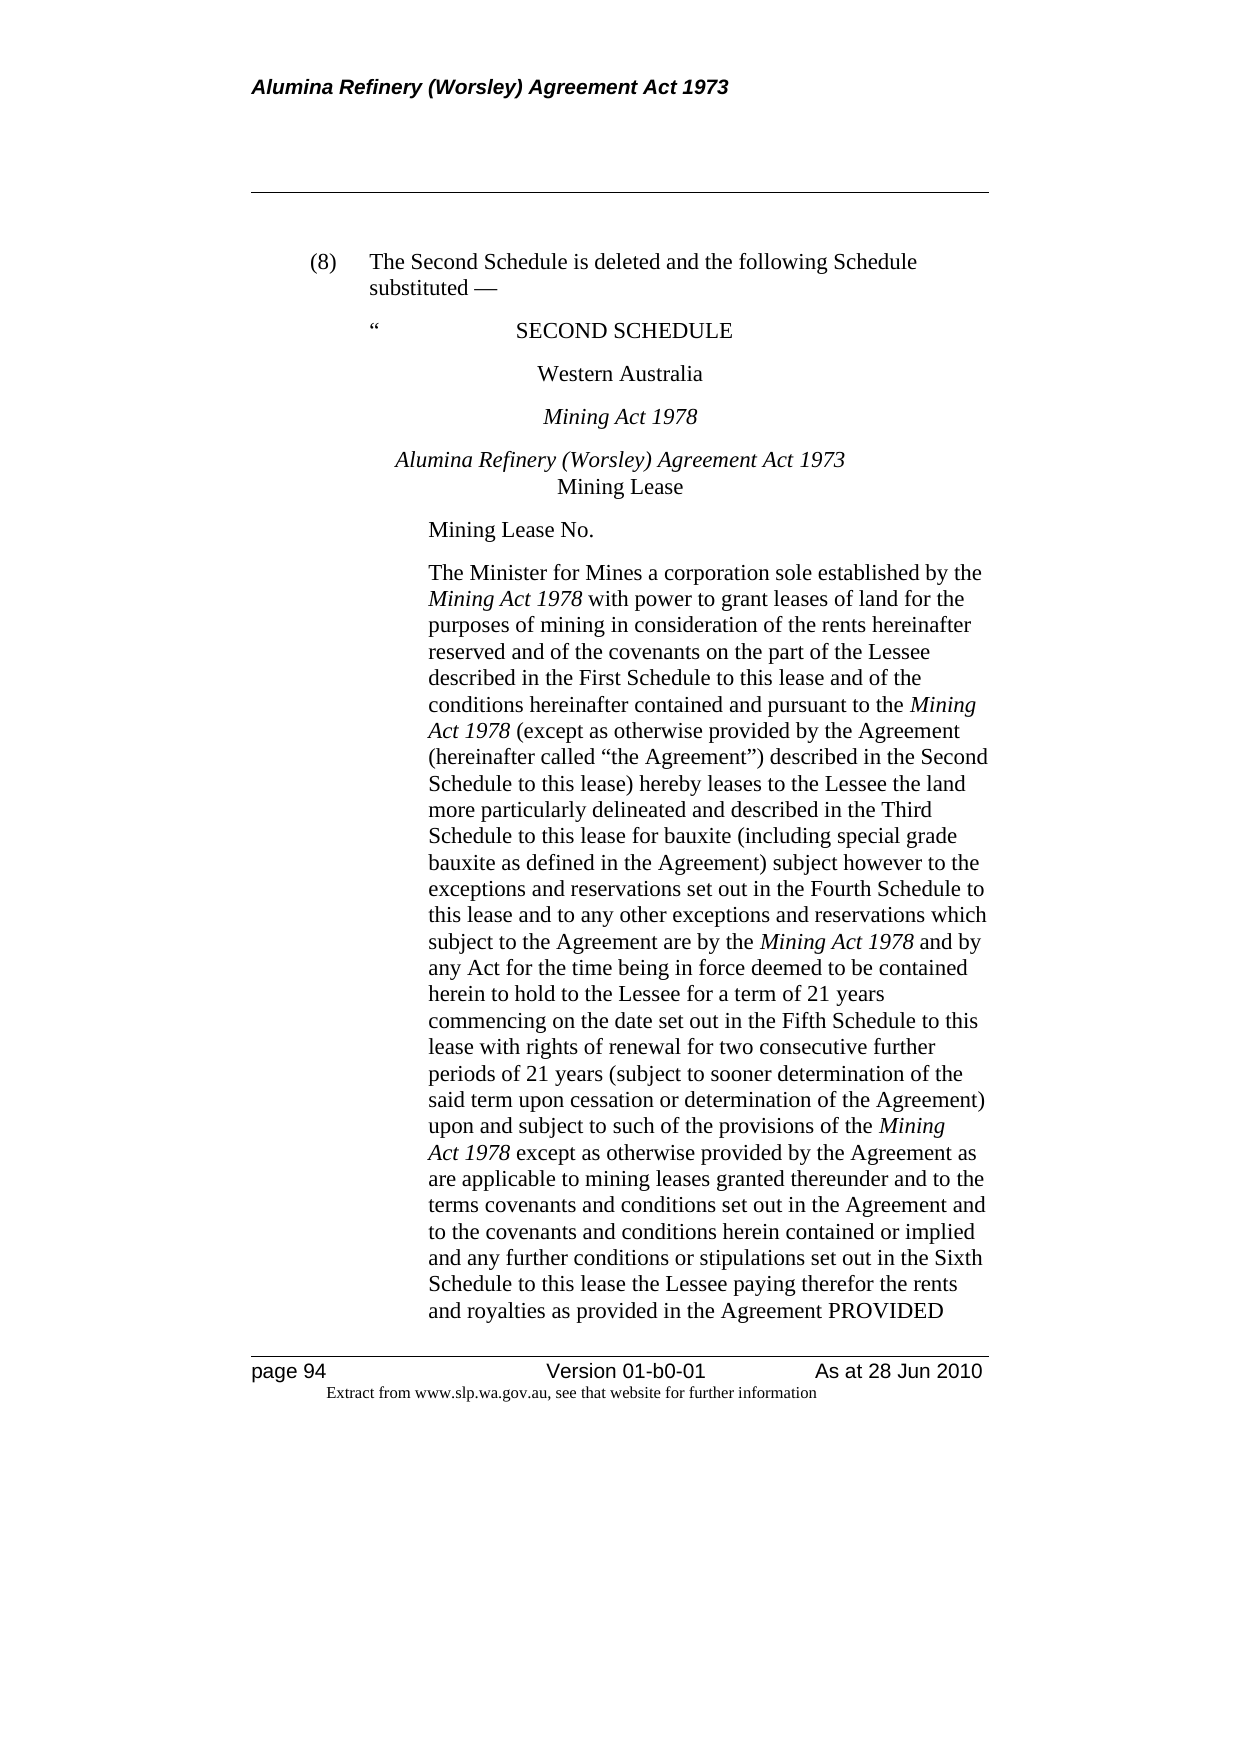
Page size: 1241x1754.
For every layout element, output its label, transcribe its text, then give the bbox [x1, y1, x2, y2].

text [251, 559, 989, 1323]
text Mining Lease No. [251, 516, 989, 542]
text Mining Lease [251, 473, 989, 499]
text Alumina Refinery (Worsley) Agreement Act 1973 [251, 446, 989, 473]
text Mining Act 1978 [251, 403, 989, 430]
text Western Australia [251, 360, 989, 387]
text (8) The Second Schedule is deleted and the following Schedule substituted — [251, 248, 989, 301]
text “ SECOND SCHEDULE [251, 317, 989, 344]
